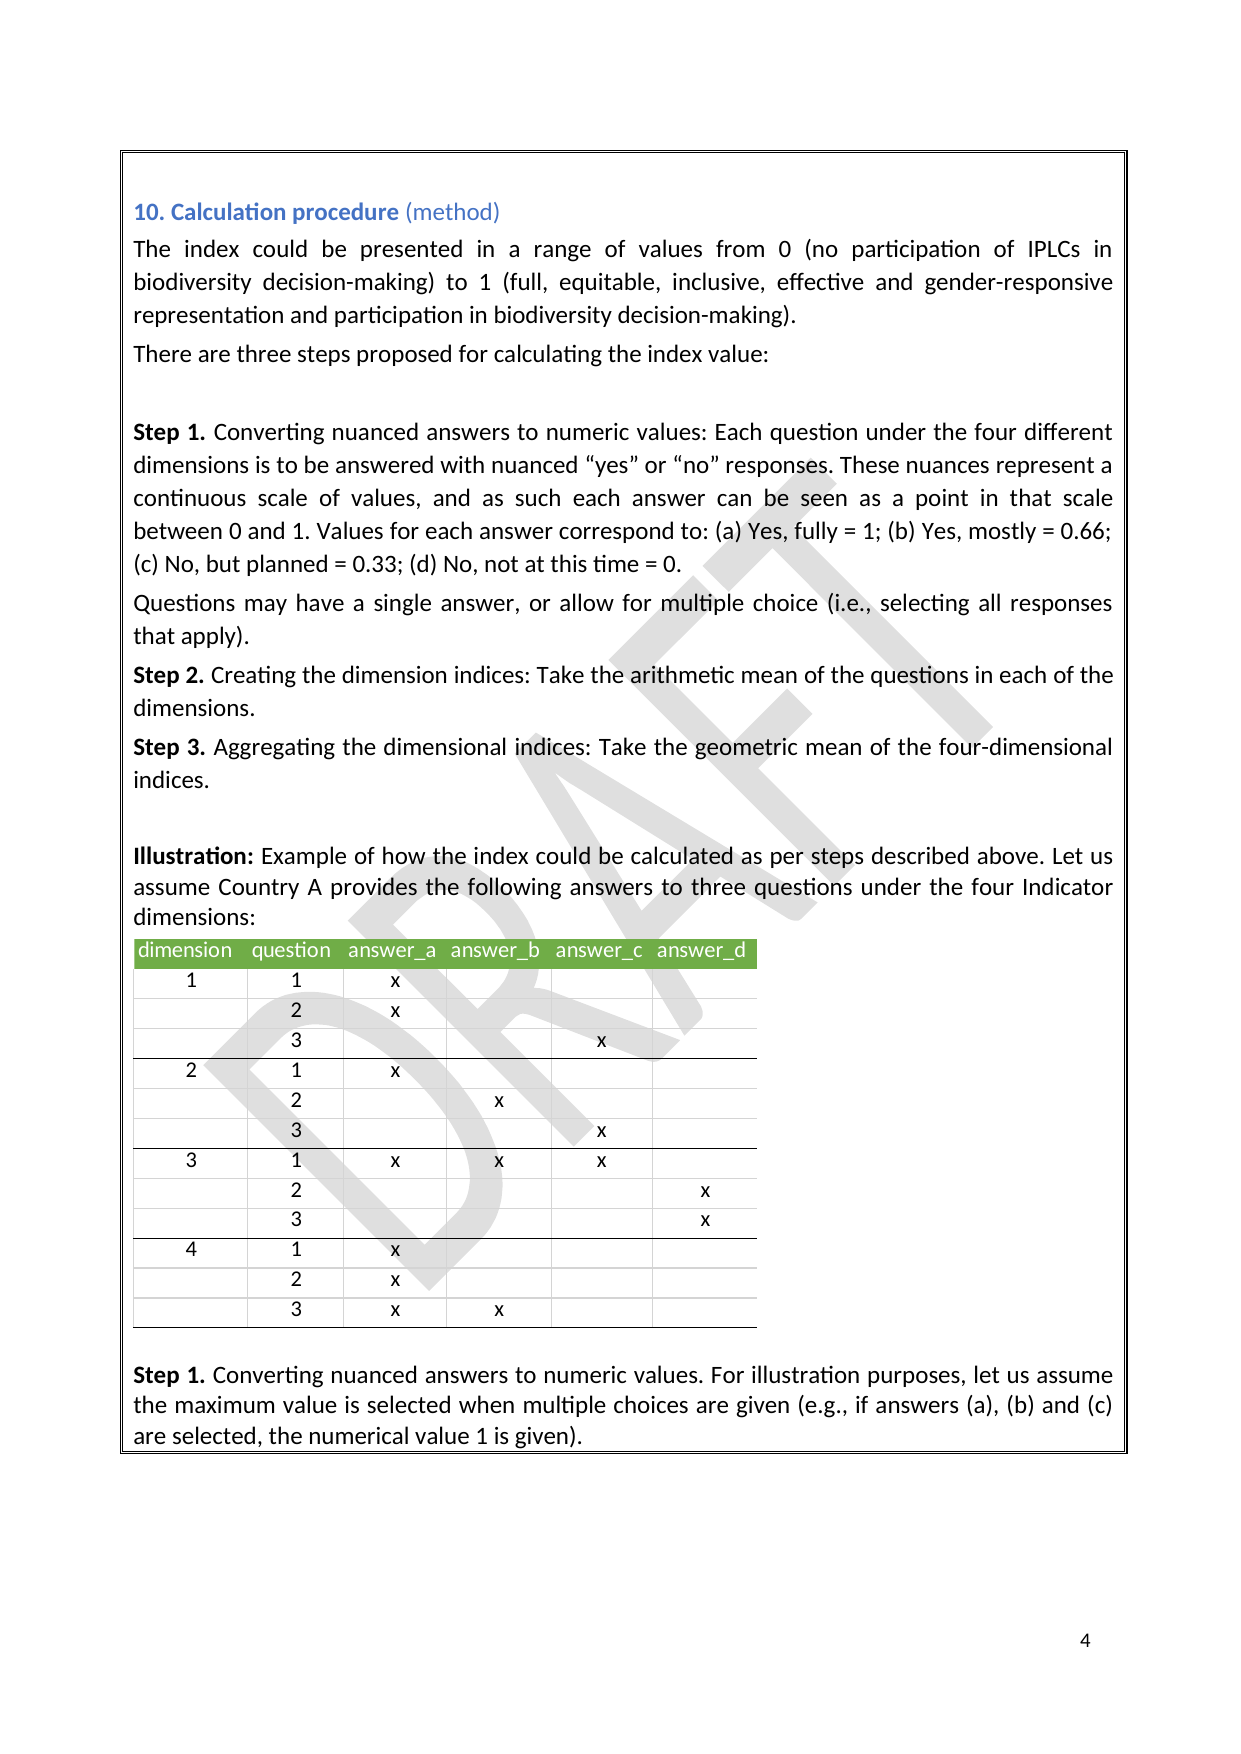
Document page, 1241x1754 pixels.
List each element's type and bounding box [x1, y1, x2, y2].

table_cell [123, 153, 1124, 1451]
